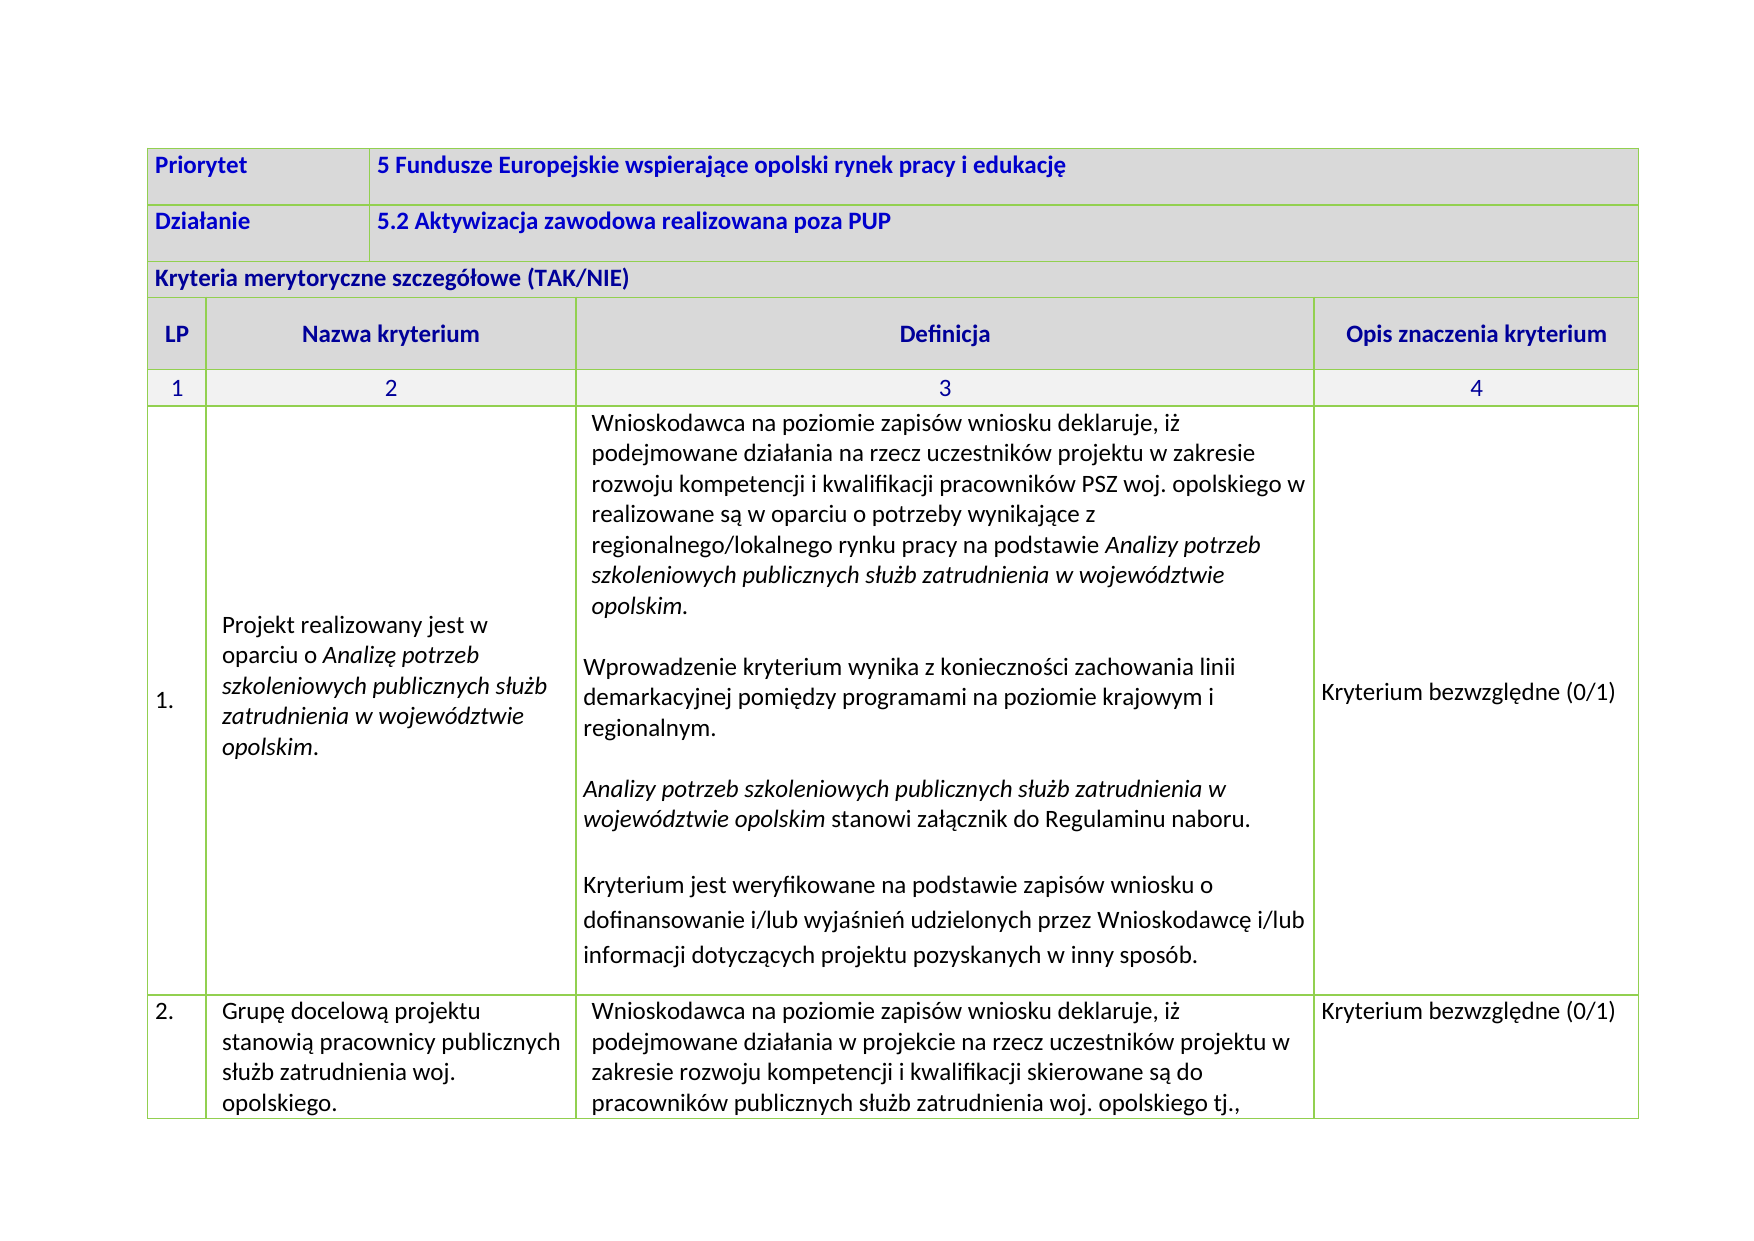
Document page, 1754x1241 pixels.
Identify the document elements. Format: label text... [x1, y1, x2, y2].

table_cell 3 [577, 370, 1313, 405]
table_cell Kryterium bezwzględne (0/1) [1315, 407, 1638, 994]
table_header 5 Fundusze Europejskie wspierające opolski rynek pracy i edukację [370, 149, 1638, 204]
table_cell 1. [148, 407, 205, 994]
table_cell Nazwa kryterium [207, 298, 575, 369]
table_cell Kryterium bezwzględne (0/1) [1315, 996, 1638, 1118]
table_cell 2 [207, 370, 575, 405]
table_cell Wnioskodawca na poziomie zapisów wniosku deklaruje, iż podejmowane działania na rzecz uczestników projektu w zakresie rozwoju kompetencji i kwalifikacji pracowników PSZ woj. opolskiego w realizowane są w oparciu o potrzeby wynikające z regionalnego/lokalnego rynku pracy na podstawie Analizy potrzeb szkoleniowych publicznych służb zatrudnienia w województwie opolskim. Wprowadzenie kryterium wynika z konieczności zachowania linii demarkacyjnej pomiędzy programami na poziomie krajowym i regionalnym. Analizy potrzeb szkoleniowych publicznych służb zatrudnienia w województwie opolskim stanowi załącznik do Regulaminu naboru. Kryterium jest weryfikowane na podstawie zapisów wniosku o dofinansowanie i/lub wyjaśnień udzielonych przez Wnioskodawcę i/lub informacji dotyczących projektu pozyskanych w inny sposób. [577, 407, 1313, 994]
table_cell Grupę docelową projektu stanowią pracownicy publicznych służb zatrudnienia woj. opolskiego. [207, 996, 575, 1118]
table_cell LP [148, 298, 205, 369]
table_header Priorytet [148, 149, 369, 204]
table_cell 5.2 Aktywizacja zawodowa realizowana poza PUP [370, 206, 1638, 261]
table_cell 1 [148, 370, 205, 405]
table_cell Działanie [148, 206, 369, 261]
table_cell Kryteria merytoryczne szczegółowe (TAK/NIE) [148, 262, 1638, 297]
table_cell Opis znaczenia kryterium [1315, 298, 1638, 369]
table_cell Definicja [577, 298, 1313, 369]
table_cell Wnioskodawca na poziomie zapisów wniosku deklaruje, iż podejmowane działania w projekcie na rzecz uczestników projektu w zakresie rozwoju kompetencji i kwalifikacji skierowane są do pracowników publicznych służb zatrudnienia woj. opolskiego tj., pracowników powiatowych urzędów pracy i/lub pracowników wojewódzkiego urzędu pracy woj. opolskiego. Kryterium jest weryfikowane na podstawie zapisów wniosku o dofinansowanie i/lub wyjaśnień udzielonych przez Wnioskodawcę i/lub informacji dotyczących projektu pozyskanych w inny sposób. [577, 996, 1313, 1118]
table_cell 2. [148, 996, 205, 1118]
table_cell Projekt realizowany jest w oparciu o Analizę potrzeb szkoleniowych publicznych służb zatrudnienia w województwie opolskim. [207, 407, 575, 994]
table_cell 4 [1315, 370, 1638, 405]
